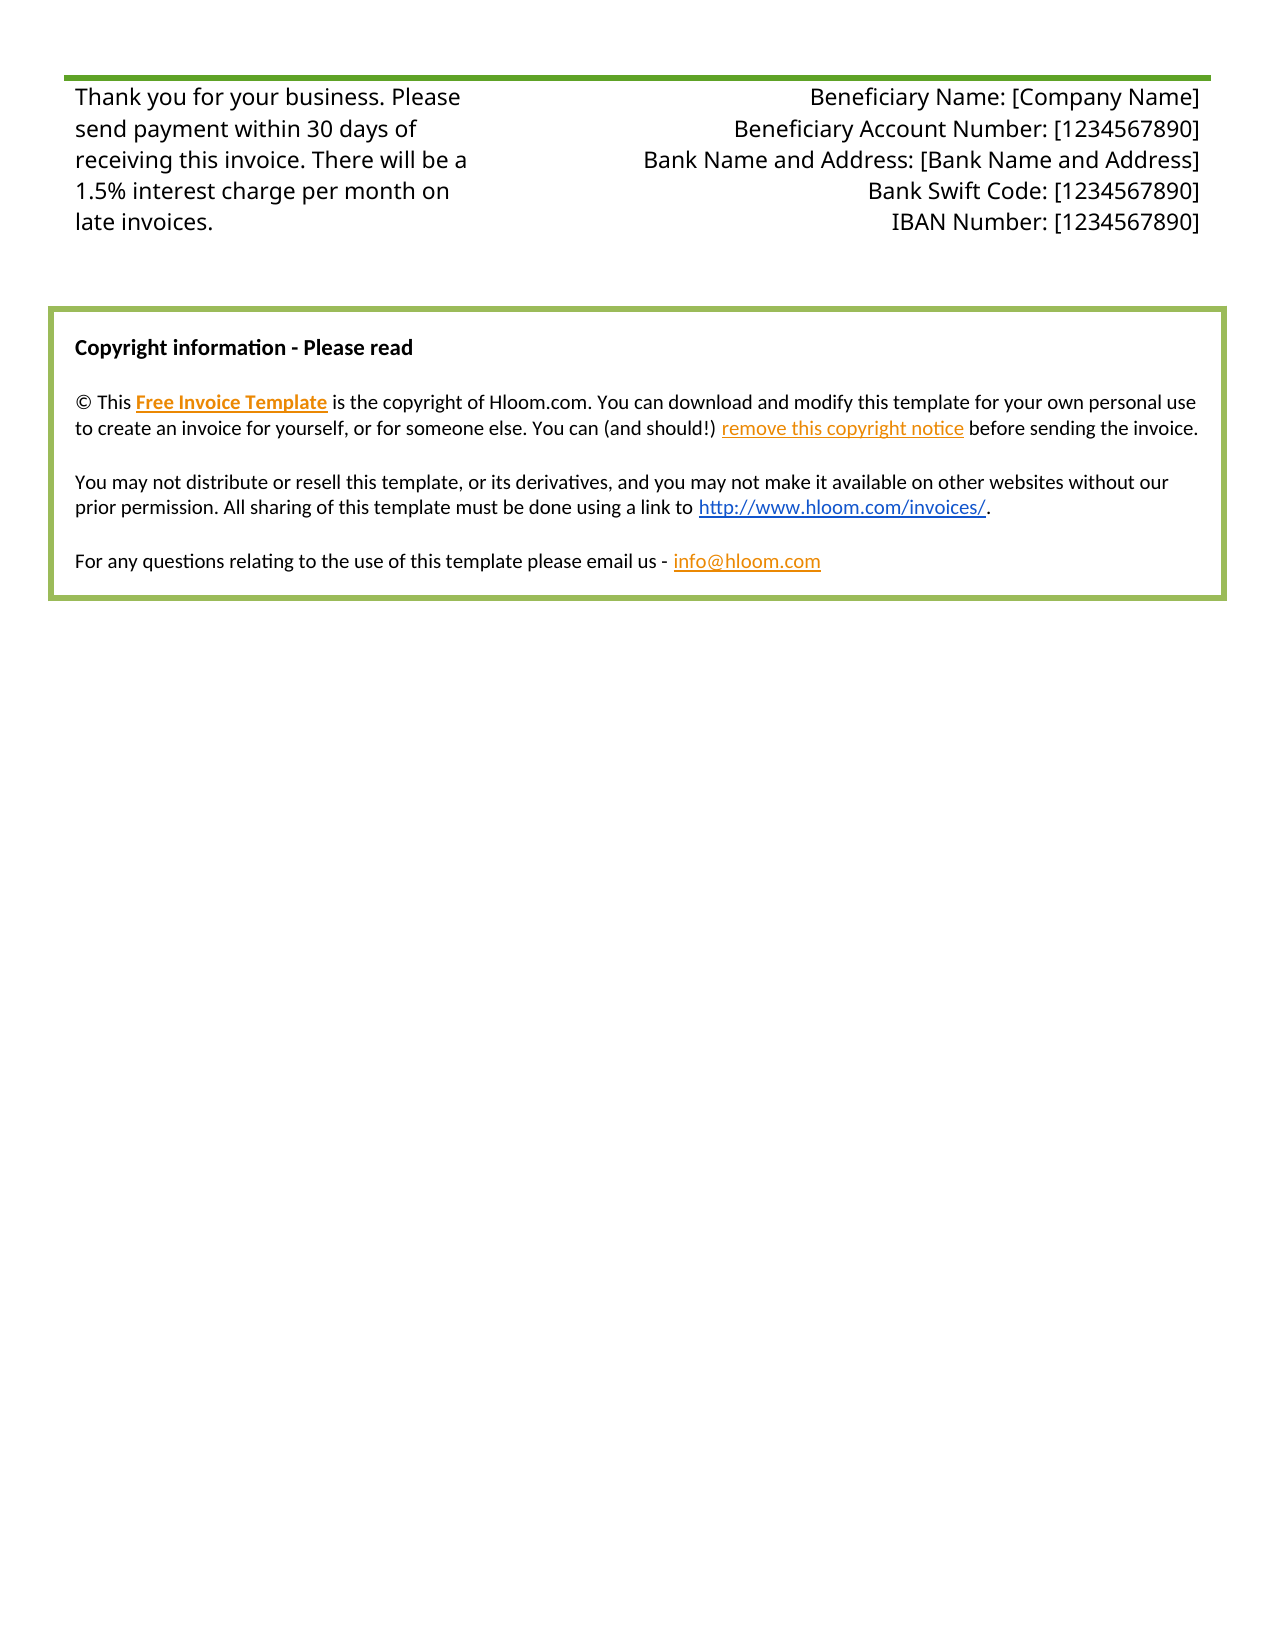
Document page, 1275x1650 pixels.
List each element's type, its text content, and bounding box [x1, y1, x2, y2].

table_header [64, 81, 506, 237]
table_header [506, 81, 1211, 237]
text You may not distribute or resell this template, or its derivatives, and you may not make it available on other websites without our prior permission. All sharing of this template must be done using a link to http://www.hloom.com/invoices/. [75, 469, 1200, 520]
text © This Free Invoice Template is the copyright of Hloom.com. You can download and modify this template for your own personal use to create an invoice for yourself, or for someone else. You can (and should!) remove this copyright notice before sending the invoice. [75, 389, 1200, 440]
text Copyright information - Please read [54, 312, 1221, 361]
text For any questions relating to the use of this template please email us - info@hloom.com [54, 549, 1221, 595]
